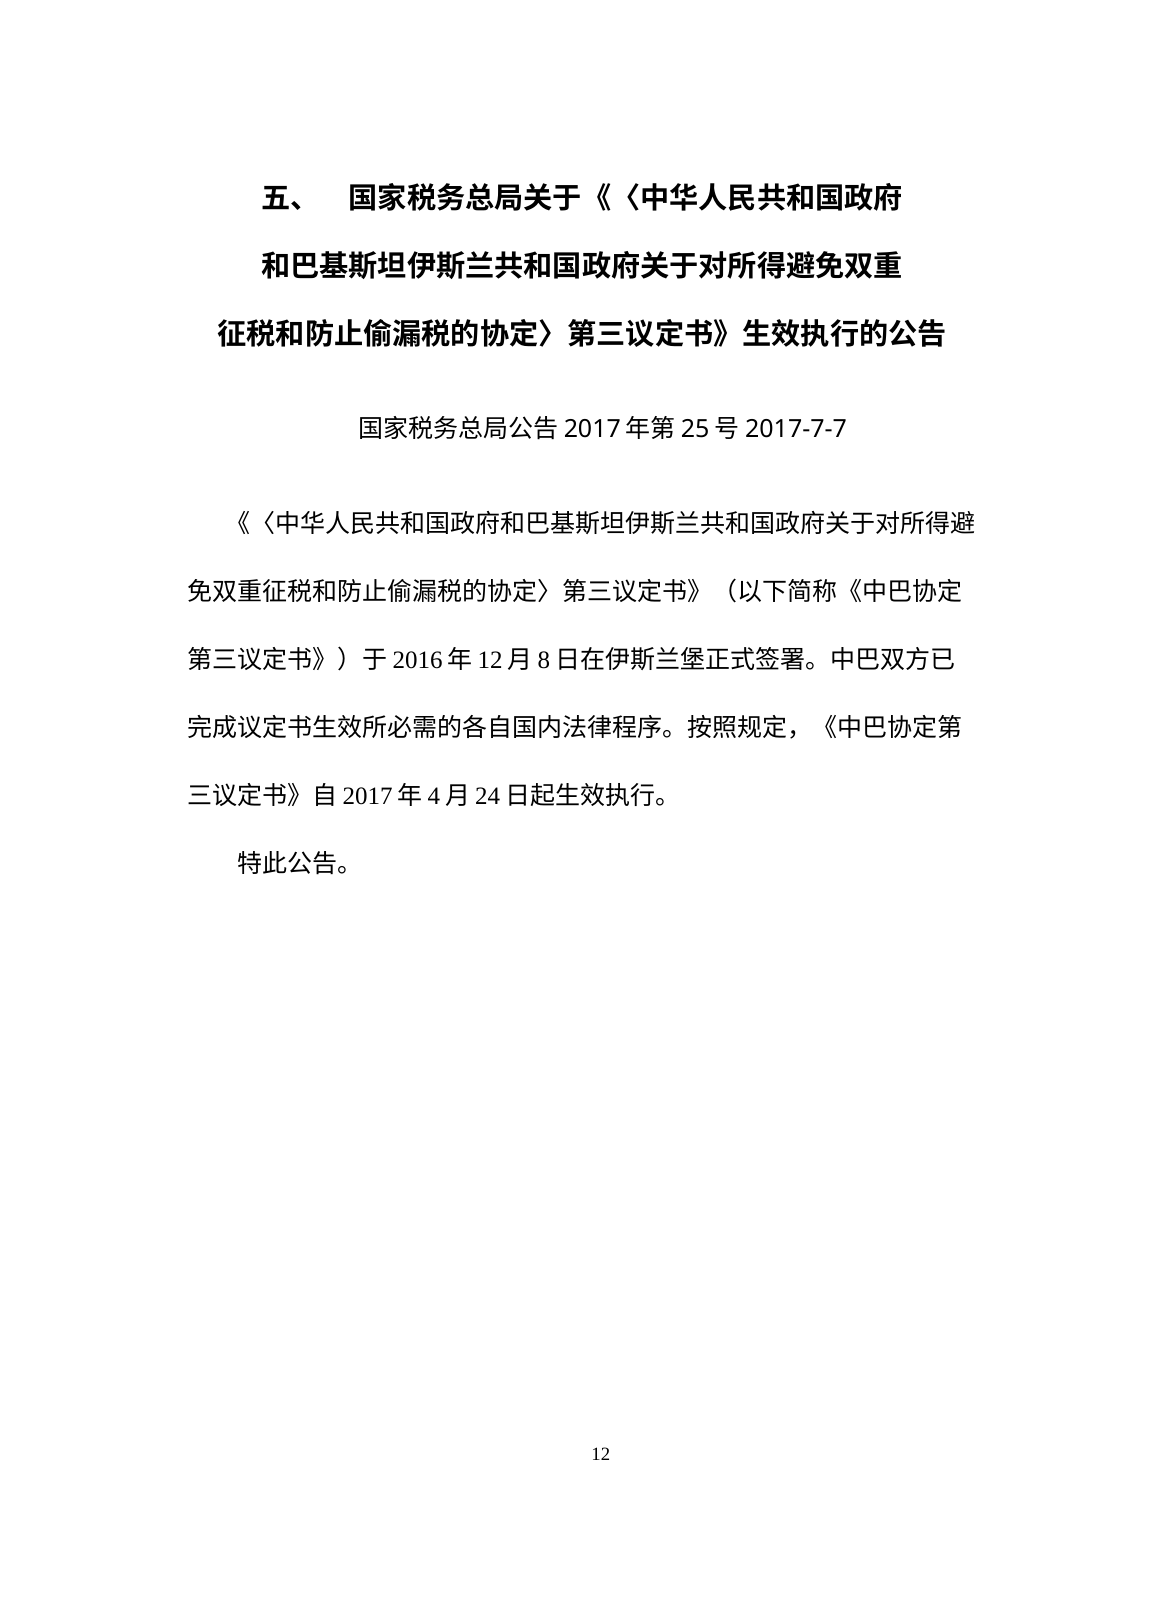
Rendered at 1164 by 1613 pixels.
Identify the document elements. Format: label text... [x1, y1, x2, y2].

text 《〈中华人民共和国政府和巴基斯坦伊斯兰共和国政府关于对所得避免双重征税和防止偷漏税的协定〉第三议定书》（以下简称《中巴协定第三议定书》）于2016年12月8日在伊斯兰堡正式签署。中巴双方已完成议定书生效所必需的各自国内法律程序。按照规定，《中巴协定第三议定书》自2017年4月24日起生效执行。 特此公告。 [187, 488, 976, 895]
subtitle 国家税务总局关于《〈中华人民共和国政府 和巴基斯坦伊斯兰共和国政府关于对所得避免双重 征税和防止偷漏税的协定〉第三议定书》生效执行的公告 [187, 162, 976, 366]
subtitle 国家税务总局公告2017年第25号 2017-7-7 [187, 393, 976, 461]
